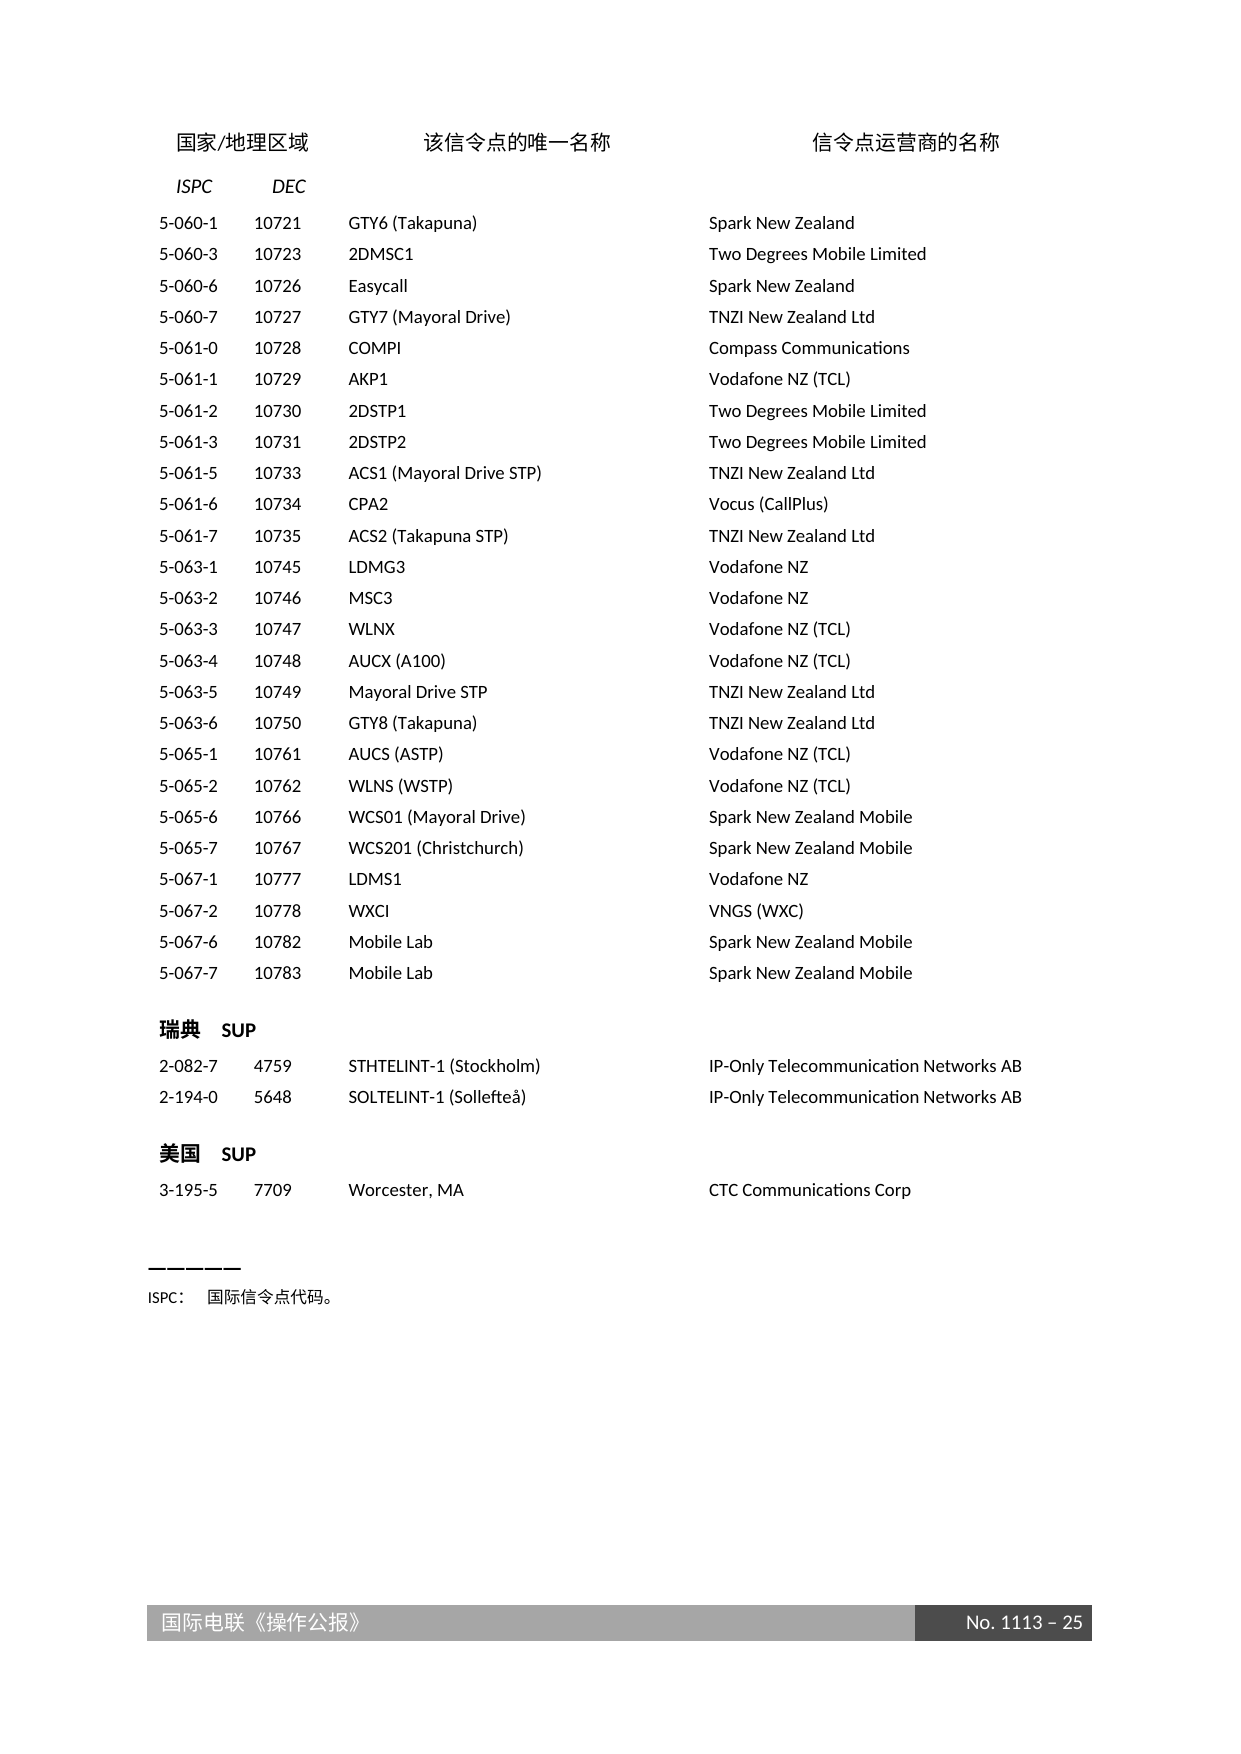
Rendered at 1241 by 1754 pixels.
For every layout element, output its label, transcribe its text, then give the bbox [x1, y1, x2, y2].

table_cell 5-067-1 [148, 863, 242, 894]
table_cell 5-065-1 [148, 738, 242, 769]
table_cell GTY7 (Mayoral Drive) [337, 301, 698, 332]
table_cell 10731 [243, 426, 337, 457]
table_cell GTY6 (Takapuna) [337, 207, 698, 238]
table_cell 5-061-3 [148, 426, 242, 457]
table_cell ISPC [148, 165, 242, 207]
table_cell 5-063-6 [148, 707, 242, 738]
table_cell 10729 [243, 363, 337, 394]
table_cell AUCX (A100) [337, 645, 698, 676]
table_cell WLNS (WSTP) [337, 770, 698, 801]
table_cell 5-061-7 [148, 520, 242, 551]
table_cell Two Degrees Mobile Limited [698, 395, 1115, 426]
table_cell TNZI New Zealand Ltd [698, 457, 1115, 488]
table_cell MSC3 [337, 582, 698, 613]
table_cell 10778 [243, 895, 337, 926]
table_cell Spark New Zealand Mobile [698, 832, 1115, 863]
table_cell Spark New Zealand Mobile [698, 926, 1115, 957]
table_cell 5-063-2 [148, 582, 242, 613]
table_cell Easycall [337, 270, 698, 301]
table_cell 5-067-2 [148, 895, 242, 926]
table_cell 5-061-1 [148, 363, 242, 394]
table_cell 2DSTP1 [337, 395, 698, 426]
table_cell ACS2 (Takapuna STP) [337, 520, 698, 551]
table_cell 10730 [243, 395, 337, 426]
table_cell 5-067-6 [148, 926, 242, 957]
table_cell TNZI New Zealand Ltd [698, 676, 1115, 707]
table_cell ACS1 (Mayoral Drive STP) [337, 457, 698, 488]
table_cell GTY8 (Takapuna) [337, 707, 698, 738]
table_cell 5-065-6 [148, 801, 242, 832]
table_cell Vodafone NZ [698, 863, 1115, 894]
table_cell 10734 [243, 488, 337, 519]
table_cell 2DSTP2 [337, 426, 698, 457]
table_cell 10726 [243, 270, 337, 301]
table_cell Compass Communications [698, 332, 1115, 363]
table_cell 5-063-1 [148, 551, 242, 582]
table_cell AUCS (ASTP) [337, 738, 698, 769]
table_cell 5-065-7 [148, 832, 242, 863]
table_cell WCS201 (Christchurch) [337, 832, 698, 863]
table_cell Worcester, MA [337, 1174, 698, 1205]
table_cell 5-061-6 [148, 488, 242, 519]
table_cell 7709 [243, 1174, 337, 1205]
table_cell 5-061-0 [148, 332, 242, 363]
table_cell 5-061-5 [148, 457, 242, 488]
table_cell 10727 [243, 301, 337, 332]
table_header 该信令点的唯一名称 [337, 118, 698, 207]
table_cell 10745 [243, 551, 337, 582]
table_cell 10767 [243, 832, 337, 863]
table_cell 10747 [243, 613, 337, 644]
table_cell COMPI [337, 332, 698, 363]
table_cell 10728 [243, 332, 337, 363]
table_cell CPA2 [337, 488, 698, 519]
table_cell Spark New Zealand [698, 270, 1115, 301]
table_cell WLNX [337, 613, 698, 644]
table_cell 2DMSC1 [337, 238, 698, 269]
table_cell 10783 [243, 957, 337, 988]
table_cell 10721 [243, 207, 337, 238]
table_cell 5-063-5 [148, 676, 242, 707]
table_cell Vodafone NZ [698, 582, 1115, 613]
table_cell 5-060-3 [148, 238, 242, 269]
table_cell Vodafone NZ (TCL) [698, 613, 1115, 644]
table_cell TNZI New Zealand Ltd [698, 520, 1115, 551]
table_cell 5-060-7 [148, 301, 242, 332]
table_cell 5-061-2 [148, 395, 242, 426]
table_cell Mobile Lab [337, 957, 698, 988]
table_cell 3-195-5 [148, 1174, 242, 1205]
table_cell Two Degrees Mobile Limited [698, 426, 1115, 457]
table_cell Vodafone NZ (TCL) [698, 645, 1115, 676]
text ————— [148, 1255, 1092, 1280]
table_cell 5648 [243, 1081, 337, 1112]
table_cell 10735 [243, 520, 337, 551]
table_cell Vodafone NZ (TCL) [698, 738, 1115, 769]
table_cell DEC [243, 165, 337, 207]
table_cell LDMS1 [337, 863, 698, 894]
table_cell Spark New Zealand Mobile [698, 801, 1115, 832]
table_cell 2-082-7 [148, 1050, 242, 1081]
table_cell 10782 [243, 926, 337, 957]
table_cell TNZI New Zealand Ltd [698, 707, 1115, 738]
table_cell 10723 [243, 238, 337, 269]
table_cell 10748 [243, 645, 337, 676]
table_cell 5-063-3 [148, 613, 242, 644]
table_cell VNGS (WXC) [698, 895, 1115, 926]
table_cell SOLTELINT-1 (Sollefteå) [337, 1081, 698, 1112]
table_cell 10750 [243, 707, 337, 738]
table_cell 2-194-0 [148, 1081, 242, 1112]
table_cell 10777 [243, 863, 337, 894]
table_cell Two Degrees Mobile Limited [698, 238, 1115, 269]
table_cell WXCI [337, 895, 698, 926]
table_header 国家/地理区域 [148, 118, 337, 165]
table_cell 瑞典 SUP [148, 988, 1115, 1050]
table_cell 5-065-2 [148, 770, 242, 801]
table_cell STHTELINT-1 (Stockholm) [337, 1050, 698, 1081]
table_header 信令点运营商的名称 [698, 118, 1115, 207]
table_cell Spark New Zealand [698, 207, 1115, 238]
text ISPC： 国际信令点代码。 [148, 1284, 1092, 1308]
table_cell 10749 [243, 676, 337, 707]
table_cell 10761 [243, 738, 337, 769]
table_cell IP-Only Telecommunication Networks AB [698, 1081, 1115, 1112]
table_cell 5-060-1 [148, 207, 242, 238]
table_cell Vocus (CallPlus) [698, 488, 1115, 519]
table_cell 5-060-6 [148, 270, 242, 301]
table_cell 5-063-4 [148, 645, 242, 676]
table_cell Spark New Zealand Mobile [698, 957, 1115, 988]
table_cell Vodafone NZ (TCL) [698, 363, 1115, 394]
table_cell 4759 [243, 1050, 337, 1081]
table_cell Mobile Lab [337, 926, 698, 957]
table_cell Vodafone NZ [698, 551, 1115, 582]
table_cell 美国 SUP [148, 1112, 1115, 1174]
table_cell CTC Communications Corp [698, 1174, 1115, 1205]
table_cell 10766 [243, 801, 337, 832]
table_cell 10762 [243, 770, 337, 801]
table_cell WCS01 (Mayoral Drive) [337, 801, 698, 832]
table_cell 10746 [243, 582, 337, 613]
table_cell Vodafone NZ (TCL) [698, 770, 1115, 801]
table_cell LDMG3 [337, 551, 698, 582]
table_cell TNZI New Zealand Ltd [698, 301, 1115, 332]
table_cell IP-Only Telecommunication Networks AB [698, 1050, 1115, 1081]
table_cell 10733 [243, 457, 337, 488]
table_cell Mayoral Drive STP [337, 676, 698, 707]
table_cell 5-067-7 [148, 957, 242, 988]
table_cell AKP1 [337, 363, 698, 394]
